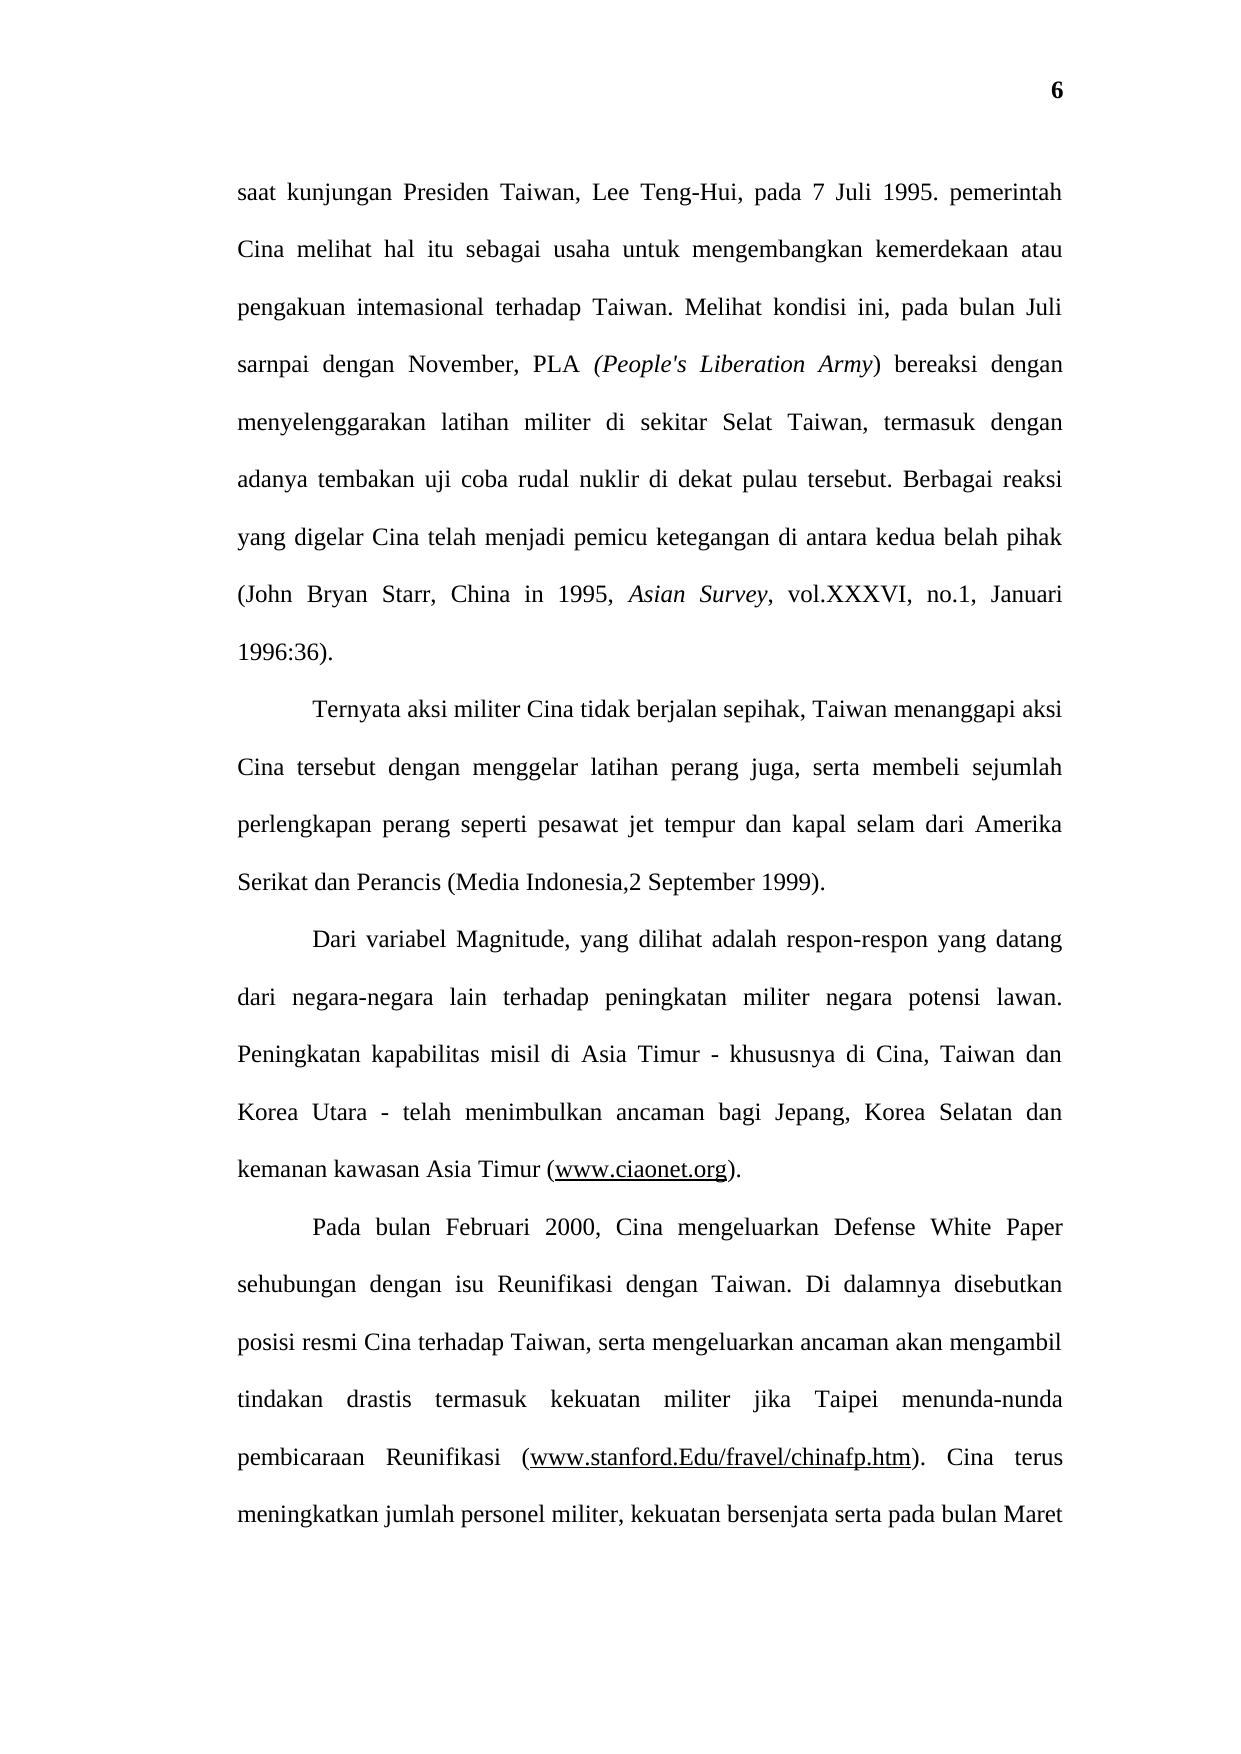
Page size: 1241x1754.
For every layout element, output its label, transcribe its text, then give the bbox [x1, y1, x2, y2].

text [237, 1212, 1063, 1528]
text Ternyata aksi militer Cina tidak berjalan sepihak, Taiwan menanggapi aksi Cina tersebut dengan menggelar latihan perang juga, serta membeli sejumlah perlengkapan perang seperti pesawat jet tempur dan kapal selam dari Amerika Serikat dan Perancis (Media Indonesia,2 September 1999). [237, 694, 1063, 896]
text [237, 177, 1063, 666]
text Dari variabel Magnitude, yang dilihat adalah respon-respon yang datang dari negara-negara lain terhadap peningkatan militer negara potensi lawan. Peningkatan kapabilitas misil di Asia Timur - khususnya di Cina, Taiwan dan Korea Utara - telah menimbulkan ancaman bagi Jepang, Korea Selatan dan kemanan kawasan Asia Timur (www.ciaonet.org). [237, 924, 1063, 1183]
